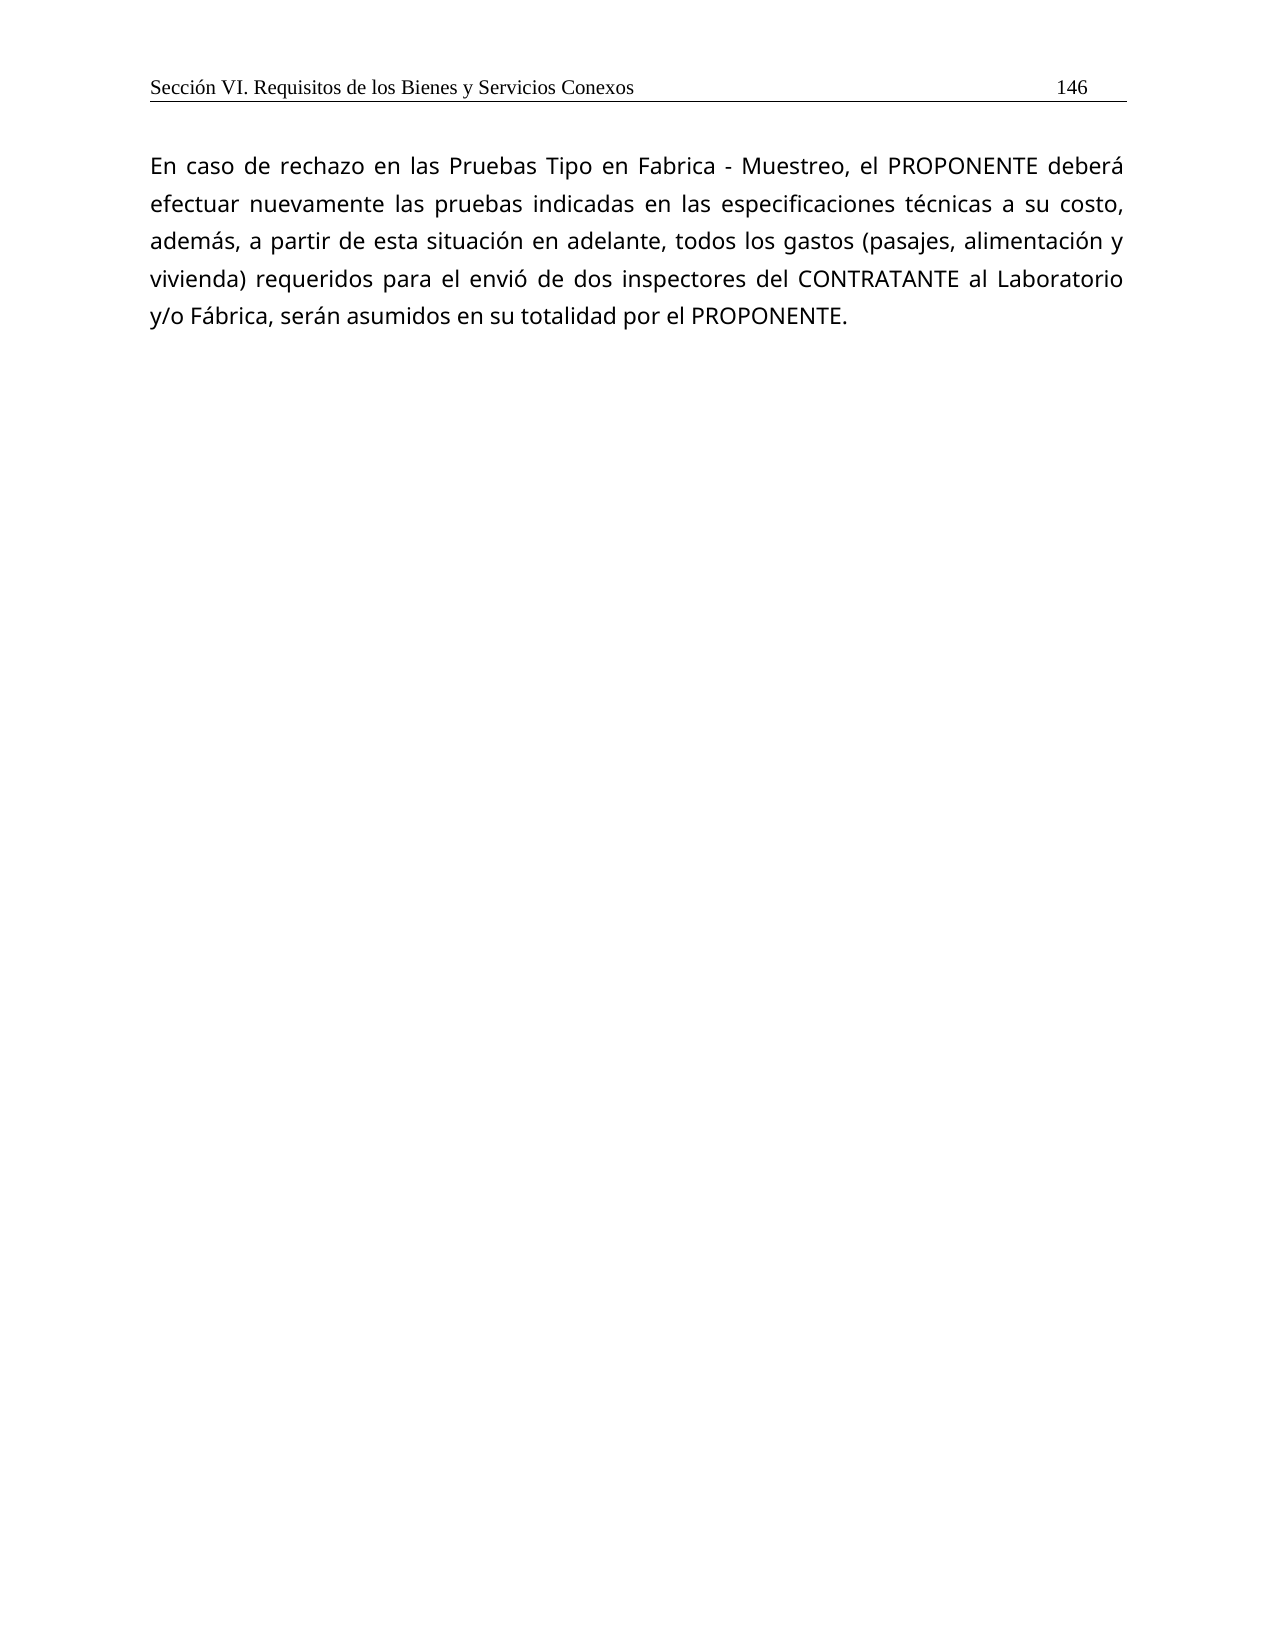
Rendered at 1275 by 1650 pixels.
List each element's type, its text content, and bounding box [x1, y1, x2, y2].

text En caso de rechazo en las Pruebas Tipo en Fabrica - Muestreo, el PROPONENTE deberá efectuar nuevamente las pruebas indicadas en las especificaciones técnicas a su costo, además, a partir de esta situación en adelante, todos los gastos (pasajes, alimentación y vivienda) requeridos para el envió de dos inspectores del CONTRATANTE al Laboratorio y/o Fábrica, serán asumidos en su totalidad por el PROPONENTE. [150, 150, 1125, 331]
